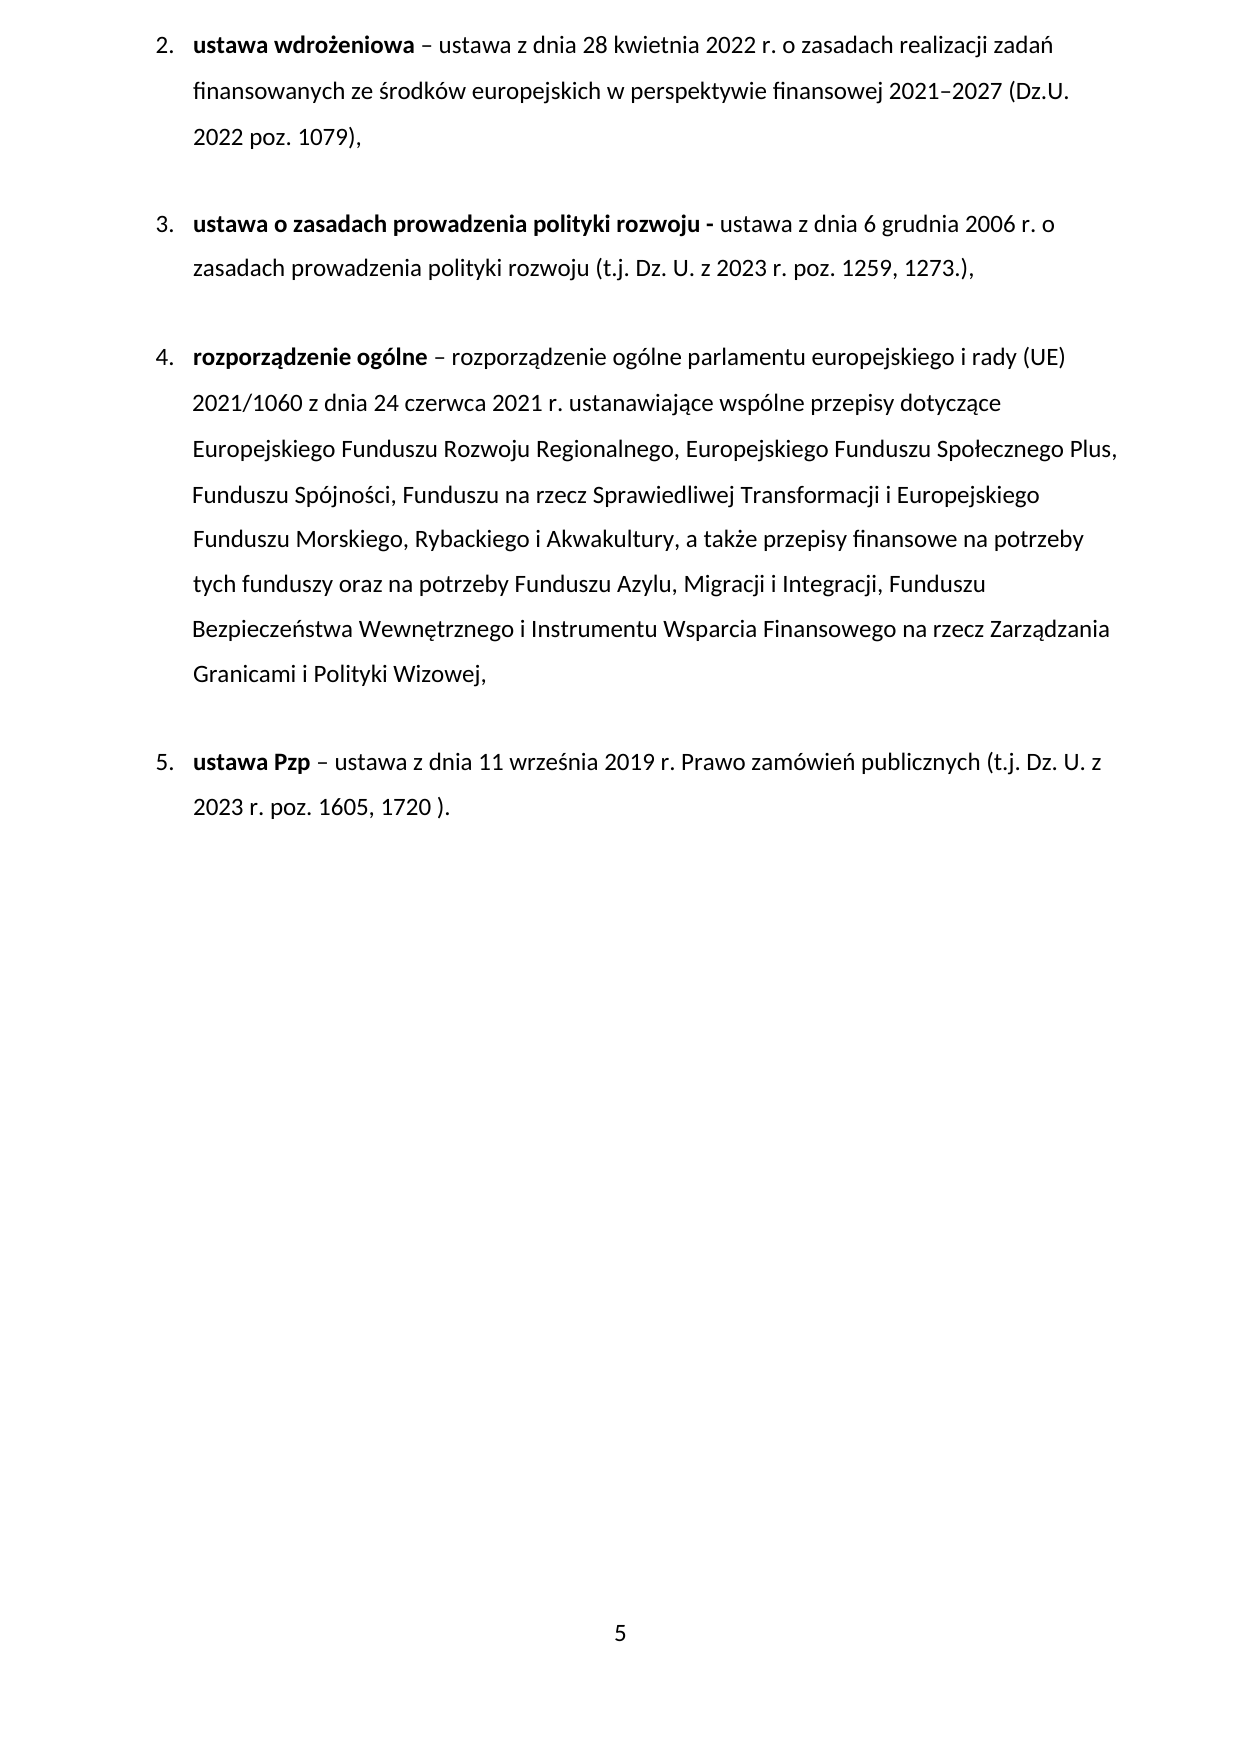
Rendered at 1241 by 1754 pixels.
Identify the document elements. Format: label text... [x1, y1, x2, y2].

text 2021/1060 z dnia 24 czerwca 2021 r. ustanawiające wspólne przepisy dotyczące [192, 387, 1124, 418]
text Funduszu Spójności, Funduszu na rzecz Sprawiedliwej Transformacji i Europejskiego Funduszu Morskiego, Rybackiego i Akwakultury, a także przepisy finansowe na potrzeby tych funduszy oraz na potrzeby Funduszu Azylu, Migracji i Integracji, Funduszu [192, 479, 1127, 598]
text Bezpieczeństwa Wewnętrznego i Instrumentu Wsparcia Finansowego na rzecz Zarządzania Granicami i Polityki Wizowej, [192, 613, 1127, 688]
list ustawa wdrożeniowa – ustawa z dnia 28 kwietnia 2022 r. o zasadach realizacji zadań finansowanych ze środków europejskich w perspektywie finansowej 2021–2027 (Dz.U. 2022 poz. 1079), [155, 29, 1124, 152]
list rozporządzenie ogólne – rozporządzenie ogólne parlamentu europejskiego i rady (UE) [155, 341, 1124, 372]
list ustawa o zasadach prowadzenia polityki rozwoju - ustawa z dnia 6 grudnia 2006 r. o zasadach prowadzenia polityki rozwoju (t.j. Dz. U. z 2023 r. poz. 1259, 1273.), [155, 208, 1124, 283]
list ustawa Pzp – ustawa z dnia 11 września 2019 r. Prawo zamówień publicznych (t.j. Dz. U. z 2023 r. poz. 1605, 1720 ). [155, 746, 1124, 821]
text Europejskiego Funduszu Rozwoju Regionalnego, Europejskiego Funduszu Społecznego Plus, [118, 433, 1118, 463]
